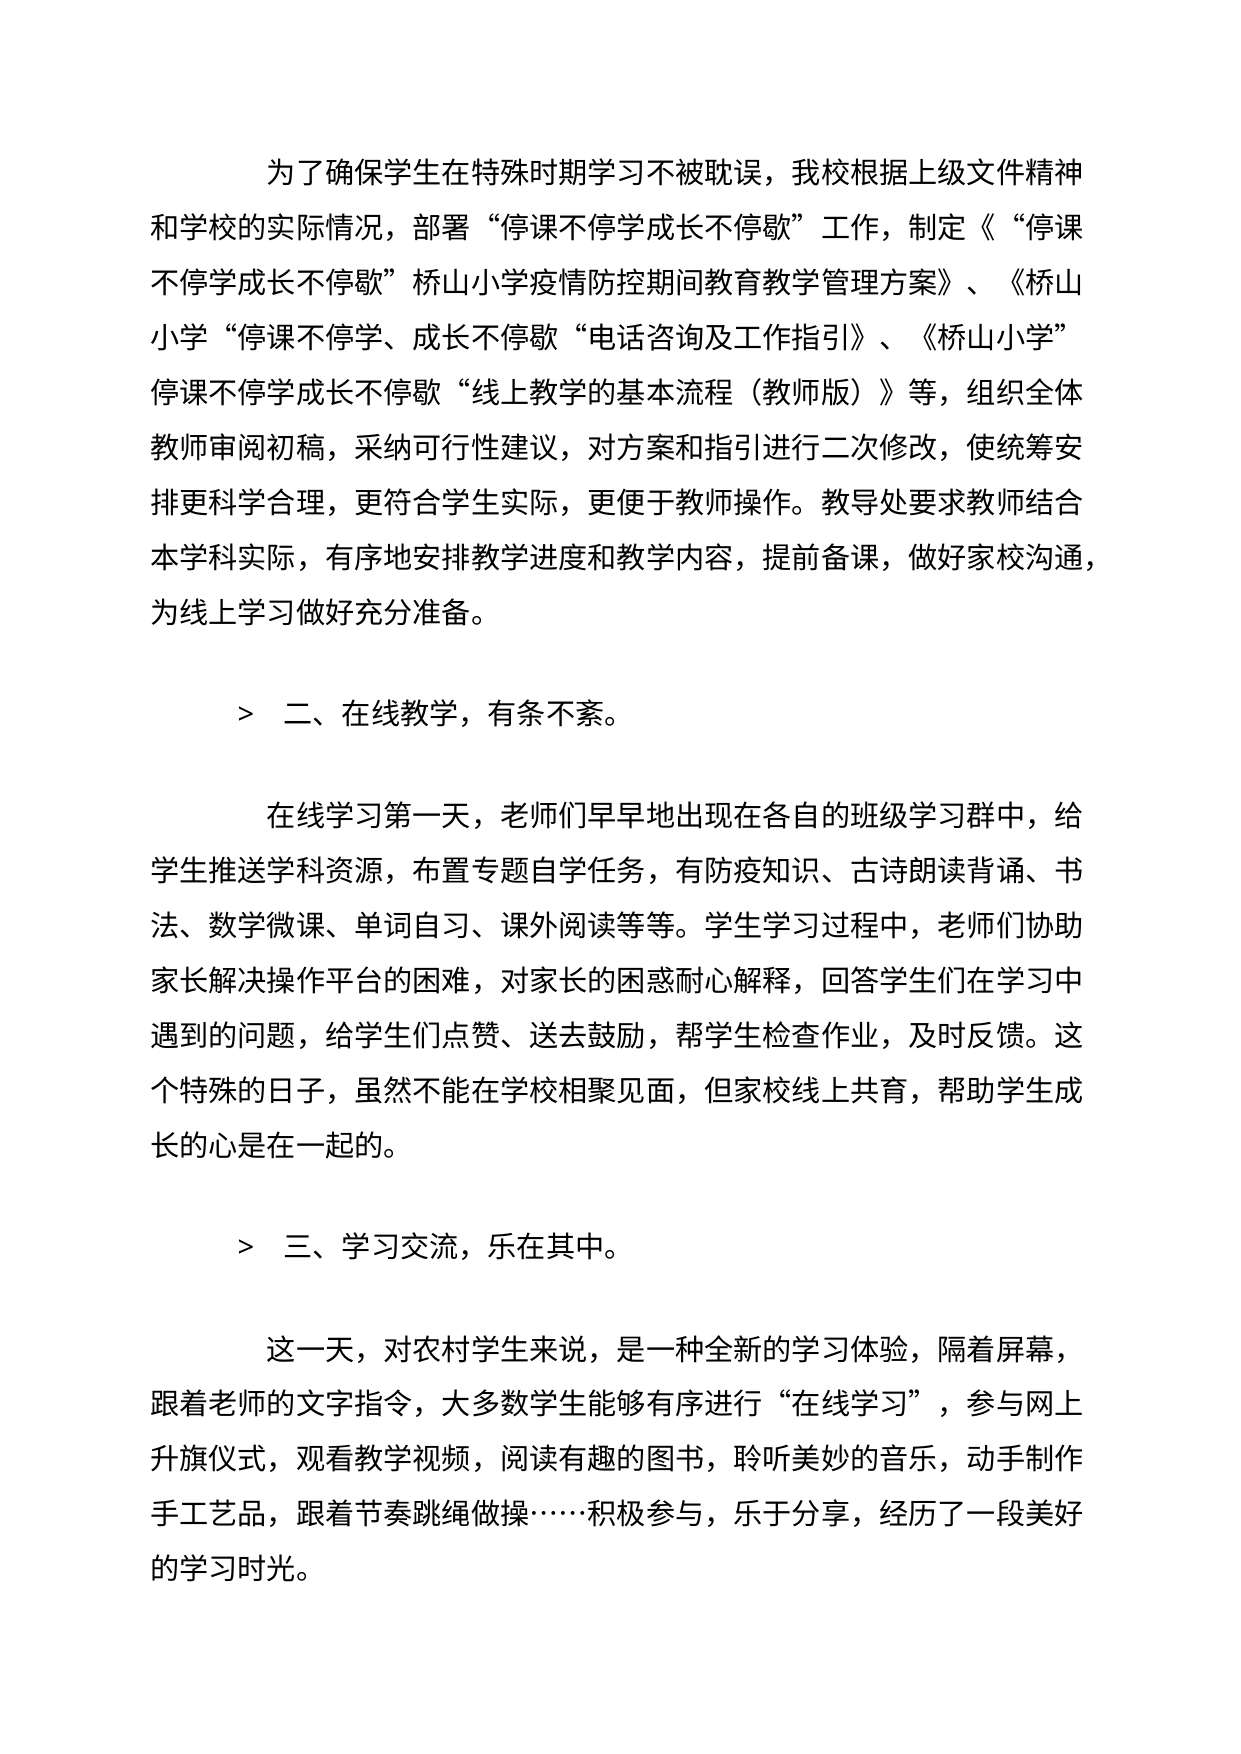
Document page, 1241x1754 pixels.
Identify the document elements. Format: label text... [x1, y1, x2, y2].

text 为了确保学生在特殊时期学习不被耽误，我校根据上级文件精神和学校的实际情况，部署“停课不停学成长不停歇”工作，制定《“停课不停学成长不停歇”桥山小学疫情防控期间教育教学管理方案》、《桥山小学“停课不停学、成长不停歇“电话咨询及工作指引》、《桥山小学”停课不停学成长不停歇“线上教学的基本流程（教师版）》等，组织全体教师审阅初稿，采纳可行性建议，对方案和指引进行二次修改，使统筹安排更科学合理，更符合学生实际，更便于教师操作。教导处要求教师结合本学科实际，有序地安排教学进度和教学内容，提前备课，做好家校沟通，为线上学习做好充分准备。 [150, 150, 1090, 631]
text > 二、在线教学，有条不紊。 [150, 691, 1090, 733]
text > 三、学习交流，乐在其中。 [150, 1224, 1090, 1266]
text 这一天，对农村学生来说，是一种全新的学习体验，隔着屏幕，跟着老师的文字指令，大多数学生能够有序进行“在线学习”，参与网上升旗仪式，观看教学视频，阅读有趣的图书，聆听美妙的音乐，动手制作手工艺品，跟着节奏跳绳做操……积极参与，乐于分享，经历了一段美好的学习时光。 [150, 1326, 1090, 1588]
text 在线学习第一天，老师们早早地出现在各自的班级学习群中，给学生推送学科资源，布置专题自学任务，有防疫知识、古诗朗读背诵、书法、数学微课、单词自习、课外阅读等等。学生学习过程中，老师们协助家长解决操作平台的困难，对家长的困惑耐心解释，回答学生们在学习中遇到的问题，给学生们点赞、送去鼓励，帮学生检查作业，及时反馈。这个特殊的日子，虽然不能在学校相聚见面，但家校线上共育，帮助学生成长的心是在一起的。 [150, 793, 1090, 1164]
